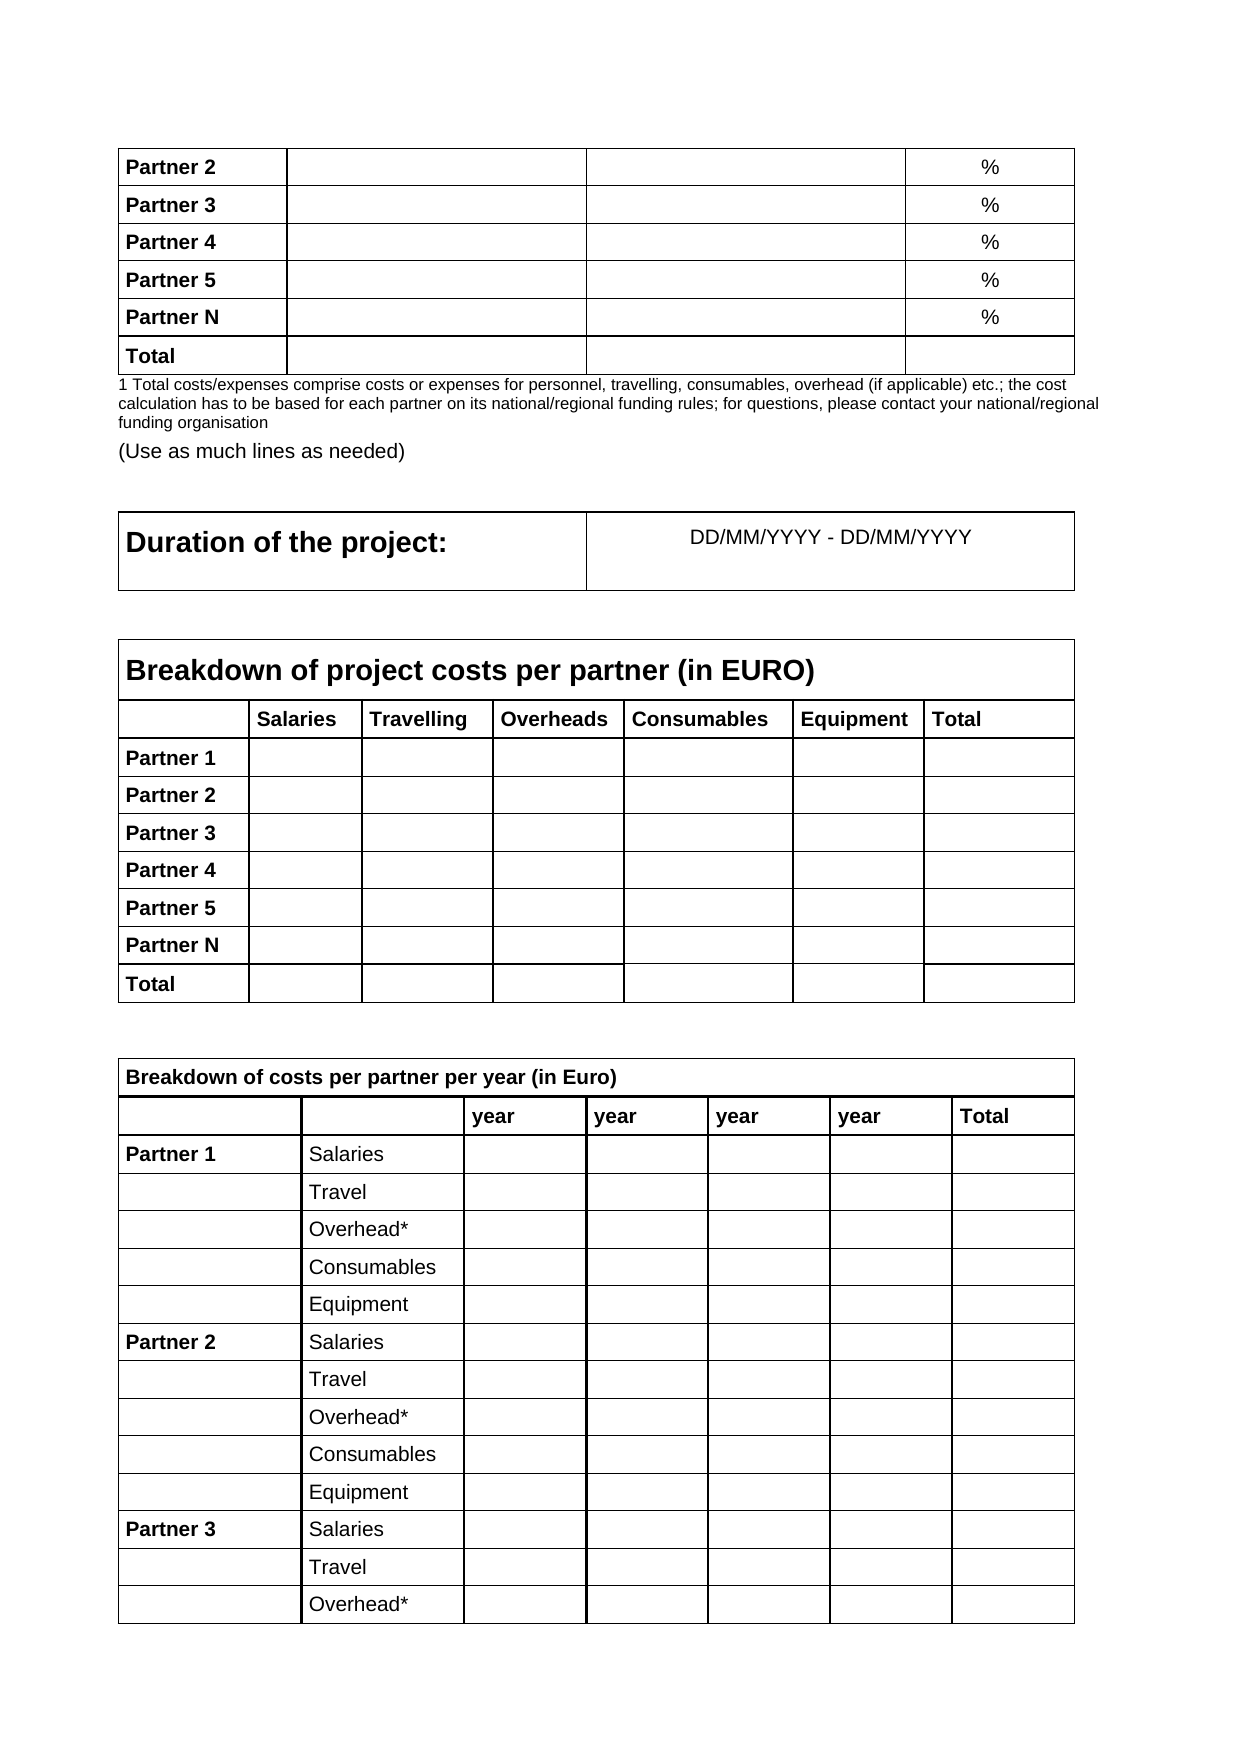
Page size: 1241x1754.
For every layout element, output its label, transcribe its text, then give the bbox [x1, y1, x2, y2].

table_cell [953, 1511, 1074, 1547]
table_cell [494, 852, 623, 888]
table_cell Travel [303, 1361, 463, 1397]
table_cell [831, 1174, 951, 1210]
table_cell [831, 1474, 951, 1510]
table_cell [709, 1511, 829, 1547]
table_cell % [906, 149, 1074, 185]
table_cell [831, 1399, 951, 1435]
table_cell [794, 964, 923, 1002]
table_cell [831, 1211, 951, 1247]
table_cell [588, 1286, 707, 1322]
table_cell % [906, 299, 1074, 335]
table_cell [831, 1136, 951, 1172]
table_cell [363, 739, 492, 776]
table_cell Partner 5 [119, 889, 248, 926]
table_cell Consumables [303, 1249, 463, 1285]
table_cell [250, 777, 361, 813]
table_cell Salaries [303, 1511, 463, 1547]
table_cell [709, 1286, 829, 1322]
table_cell Consumables [625, 701, 792, 737]
table_cell Partner 5 [119, 261, 286, 298]
table_cell [709, 1399, 829, 1435]
table_cell [587, 186, 905, 223]
table_cell [953, 1286, 1074, 1322]
table_cell [588, 1436, 707, 1472]
table_cell [831, 1286, 951, 1322]
table_cell [794, 852, 923, 888]
table_cell [119, 1361, 300, 1397]
table_cell [465, 1436, 585, 1472]
table_cell [588, 1399, 707, 1435]
table_cell Equipment [794, 701, 923, 737]
table_cell [588, 1474, 707, 1510]
table_cell year [588, 1098, 707, 1134]
table_cell [587, 337, 905, 374]
table_cell [494, 777, 623, 813]
table_cell year [709, 1098, 829, 1134]
table_cell [794, 814, 923, 851]
table_cell [465, 1399, 585, 1435]
table_cell [465, 1174, 585, 1210]
table_cell [588, 1174, 707, 1210]
table_cell [953, 1174, 1074, 1210]
table_cell [363, 927, 492, 963]
table_cell [288, 299, 586, 335]
table_cell [119, 701, 248, 737]
table_cell [625, 739, 792, 776]
table_cell [250, 927, 361, 963]
table_cell [953, 1549, 1074, 1585]
table_cell [119, 1174, 300, 1210]
table_cell [953, 1136, 1074, 1172]
table_cell [119, 1211, 300, 1247]
table_cell [925, 814, 1074, 851]
table_cell Travel [303, 1174, 463, 1210]
text (Use as much lines as needed) [118, 438, 1122, 462]
table_cell [465, 1249, 585, 1285]
table_cell [119, 1249, 300, 1285]
text 1 Total costs/expenses comprise costs or expenses for personnel, travelling, consumables, overhead (if applicable) etc.; the cost calculation has to be based for each partner on its national/regional funding rules; for questions, please contact your national/regional funding organisation [118, 375, 1122, 432]
table_cell [925, 889, 1074, 926]
table_cell [288, 186, 586, 223]
table_header Breakdown of project costs per partner (in EURO) [119, 640, 1074, 699]
table_cell [119, 1436, 300, 1472]
table_cell [953, 1361, 1074, 1397]
table_cell [625, 964, 792, 1002]
table_cell Partner 3 [119, 186, 286, 223]
table_cell [953, 1436, 1074, 1472]
table_cell [709, 1361, 829, 1397]
table_cell [709, 1586, 829, 1622]
table_cell [250, 889, 361, 926]
table_cell [588, 1549, 707, 1585]
table_cell [288, 337, 586, 374]
table_cell [363, 814, 492, 851]
table_cell [465, 1361, 585, 1397]
table_cell % [906, 261, 1074, 298]
table_header Duration of the project: [119, 513, 586, 590]
table_cell [625, 889, 792, 926]
table_cell [250, 814, 361, 851]
table_cell [709, 1249, 829, 1285]
table_cell [625, 777, 792, 813]
table_cell Partner N [119, 299, 286, 335]
table_cell [625, 814, 792, 851]
table_cell year [465, 1098, 585, 1134]
table_cell Overhead* [303, 1211, 463, 1247]
table_cell [494, 814, 623, 851]
table_cell [831, 1249, 951, 1285]
table_cell [709, 1211, 829, 1247]
table_cell [587, 224, 905, 260]
table_cell [831, 1586, 951, 1622]
table_cell [363, 965, 492, 1002]
table_cell [465, 1549, 585, 1585]
table_cell [494, 965, 623, 1002]
table_cell [363, 889, 492, 926]
table_cell [465, 1586, 585, 1622]
table_cell [288, 149, 586, 185]
table_cell Travelling [363, 701, 492, 737]
table_cell Salaries [303, 1324, 463, 1360]
table_cell Partner 2 [119, 1324, 300, 1360]
table_cell Partner 2 [119, 777, 248, 813]
table_cell [303, 1098, 463, 1134]
table_cell Partner 3 [119, 814, 248, 851]
table_cell [494, 927, 623, 963]
table_cell [587, 261, 905, 298]
table_cell [250, 965, 361, 1002]
table_cell [906, 337, 1074, 374]
table_cell [709, 1549, 829, 1585]
table_cell [794, 927, 923, 963]
table_cell [953, 1211, 1074, 1247]
table_cell [363, 777, 492, 813]
table_cell Partner 4 [119, 852, 248, 888]
table_cell Partner 2 [119, 149, 286, 185]
table_cell [831, 1511, 951, 1547]
table_cell [794, 889, 923, 926]
table_header DD/MM/YYYY - DD/MM/YYYY [587, 513, 1074, 590]
table_cell [119, 1098, 300, 1134]
table_cell [588, 1249, 707, 1285]
table_cell Partner 1 [119, 1136, 300, 1172]
table_cell [288, 261, 586, 298]
table_cell [119, 1586, 300, 1622]
table_cell [625, 852, 792, 888]
table_cell % [906, 186, 1074, 223]
table_cell Total [925, 701, 1074, 737]
table_cell [119, 1286, 300, 1322]
table_cell [465, 1286, 585, 1322]
table_cell [794, 739, 923, 776]
table_cell [119, 1549, 300, 1585]
table_cell [587, 149, 905, 185]
table_cell [588, 1586, 707, 1622]
table_cell [953, 1399, 1074, 1435]
table_cell [925, 777, 1074, 813]
table_cell [588, 1136, 707, 1172]
table_header Breakdown of costs per partner per year (in Euro) [119, 1059, 1074, 1095]
table_cell [925, 852, 1074, 888]
table_cell Salaries [250, 701, 361, 737]
table_cell [709, 1174, 829, 1210]
table_cell [465, 1511, 585, 1547]
table_cell [831, 1436, 951, 1472]
table_cell [465, 1211, 585, 1247]
table_cell [953, 1249, 1074, 1285]
table_cell [363, 852, 492, 888]
table_cell [465, 1136, 585, 1172]
table_cell Partner 3 [119, 1511, 300, 1547]
table_cell [709, 1136, 829, 1172]
table_cell [953, 1324, 1074, 1360]
table_cell Equipment [303, 1474, 463, 1510]
table_cell Partner 1 [119, 739, 248, 776]
table_cell [588, 1211, 707, 1247]
table_cell [588, 1324, 707, 1360]
table_cell [831, 1361, 951, 1397]
table_cell Travel [303, 1549, 463, 1585]
table_cell Overhead* [303, 1586, 463, 1622]
table_cell [625, 927, 792, 963]
table_cell [953, 1586, 1074, 1622]
table_cell % [906, 224, 1074, 260]
table_cell [587, 299, 905, 335]
table_cell Salaries [303, 1136, 463, 1172]
table_cell [465, 1324, 585, 1360]
table_cell [119, 1474, 300, 1510]
table_cell Overhead* [303, 1399, 463, 1435]
table_cell [709, 1474, 829, 1510]
table_cell Total [953, 1098, 1074, 1134]
table_cell Partner N [119, 927, 248, 963]
table_cell [831, 1549, 951, 1585]
table_cell year [831, 1098, 951, 1134]
table_cell [925, 965, 1074, 1002]
table_cell [250, 852, 361, 888]
table_cell Partner 4 [119, 224, 286, 260]
table_cell [925, 927, 1074, 963]
table_cell Total [119, 965, 248, 1002]
table_cell [831, 1324, 951, 1360]
table_cell Equipment [303, 1286, 463, 1322]
table_cell [494, 889, 623, 926]
table_cell [250, 739, 361, 776]
table_cell [709, 1324, 829, 1360]
table_cell [119, 1399, 300, 1435]
table_cell [494, 739, 623, 776]
table_cell Consumables [303, 1436, 463, 1472]
table_cell [465, 1474, 585, 1510]
table_cell Total [119, 337, 286, 374]
table_cell Overheads [494, 701, 623, 737]
table_cell [709, 1436, 829, 1472]
table_cell [588, 1361, 707, 1397]
table_cell [588, 1511, 707, 1547]
table_cell [925, 739, 1074, 776]
table_cell [794, 777, 923, 813]
table_cell [953, 1474, 1074, 1510]
table_cell [288, 224, 586, 260]
